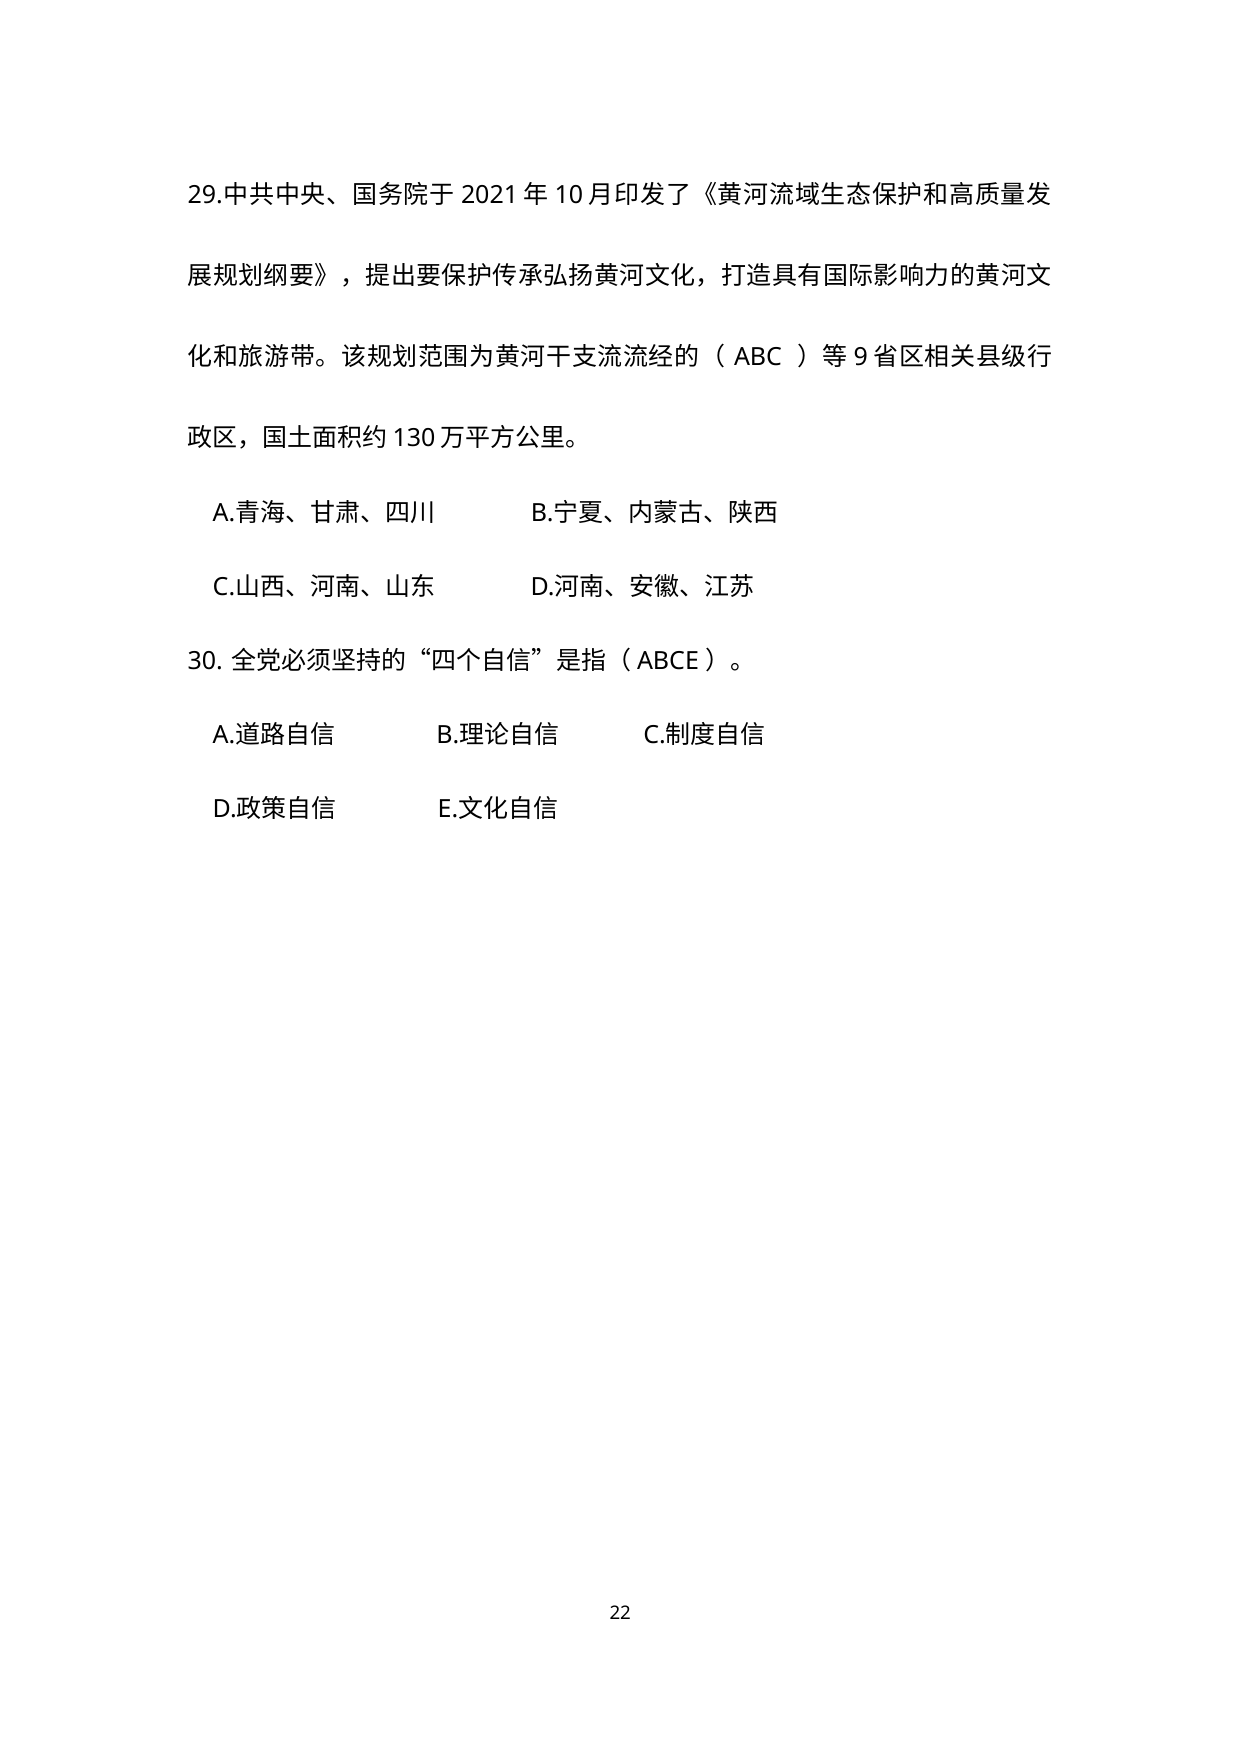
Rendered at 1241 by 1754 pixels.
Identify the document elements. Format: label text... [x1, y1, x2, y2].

text C.山西、河南、山东 D.河南、安徽、江苏 [187, 552, 1053, 617]
text D.政策自信 E.文化自信 [187, 774, 1053, 839]
text 29.中共中央、国务院于2021年10月印发了《黄河流域生态保护和高质量发展规划纲要》，提出要保护传承弘扬黄河文化，打造具有国际影响力的黄河文化和旅游带。该规划范围为黄河干支流流经的（ ABC ）等9省区相关县级行政区，国土面积约130万平方公里。 [187, 160, 1053, 468]
text A.道路自信 B.理论自信 C.制度自信 [187, 700, 1053, 765]
text A.青海、甘肃、四川 B.宁夏、内蒙古、陕西 [187, 478, 1053, 543]
list 全党必须坚持的“四个自信”是指（ ABCE ）。 [187, 626, 1053, 691]
